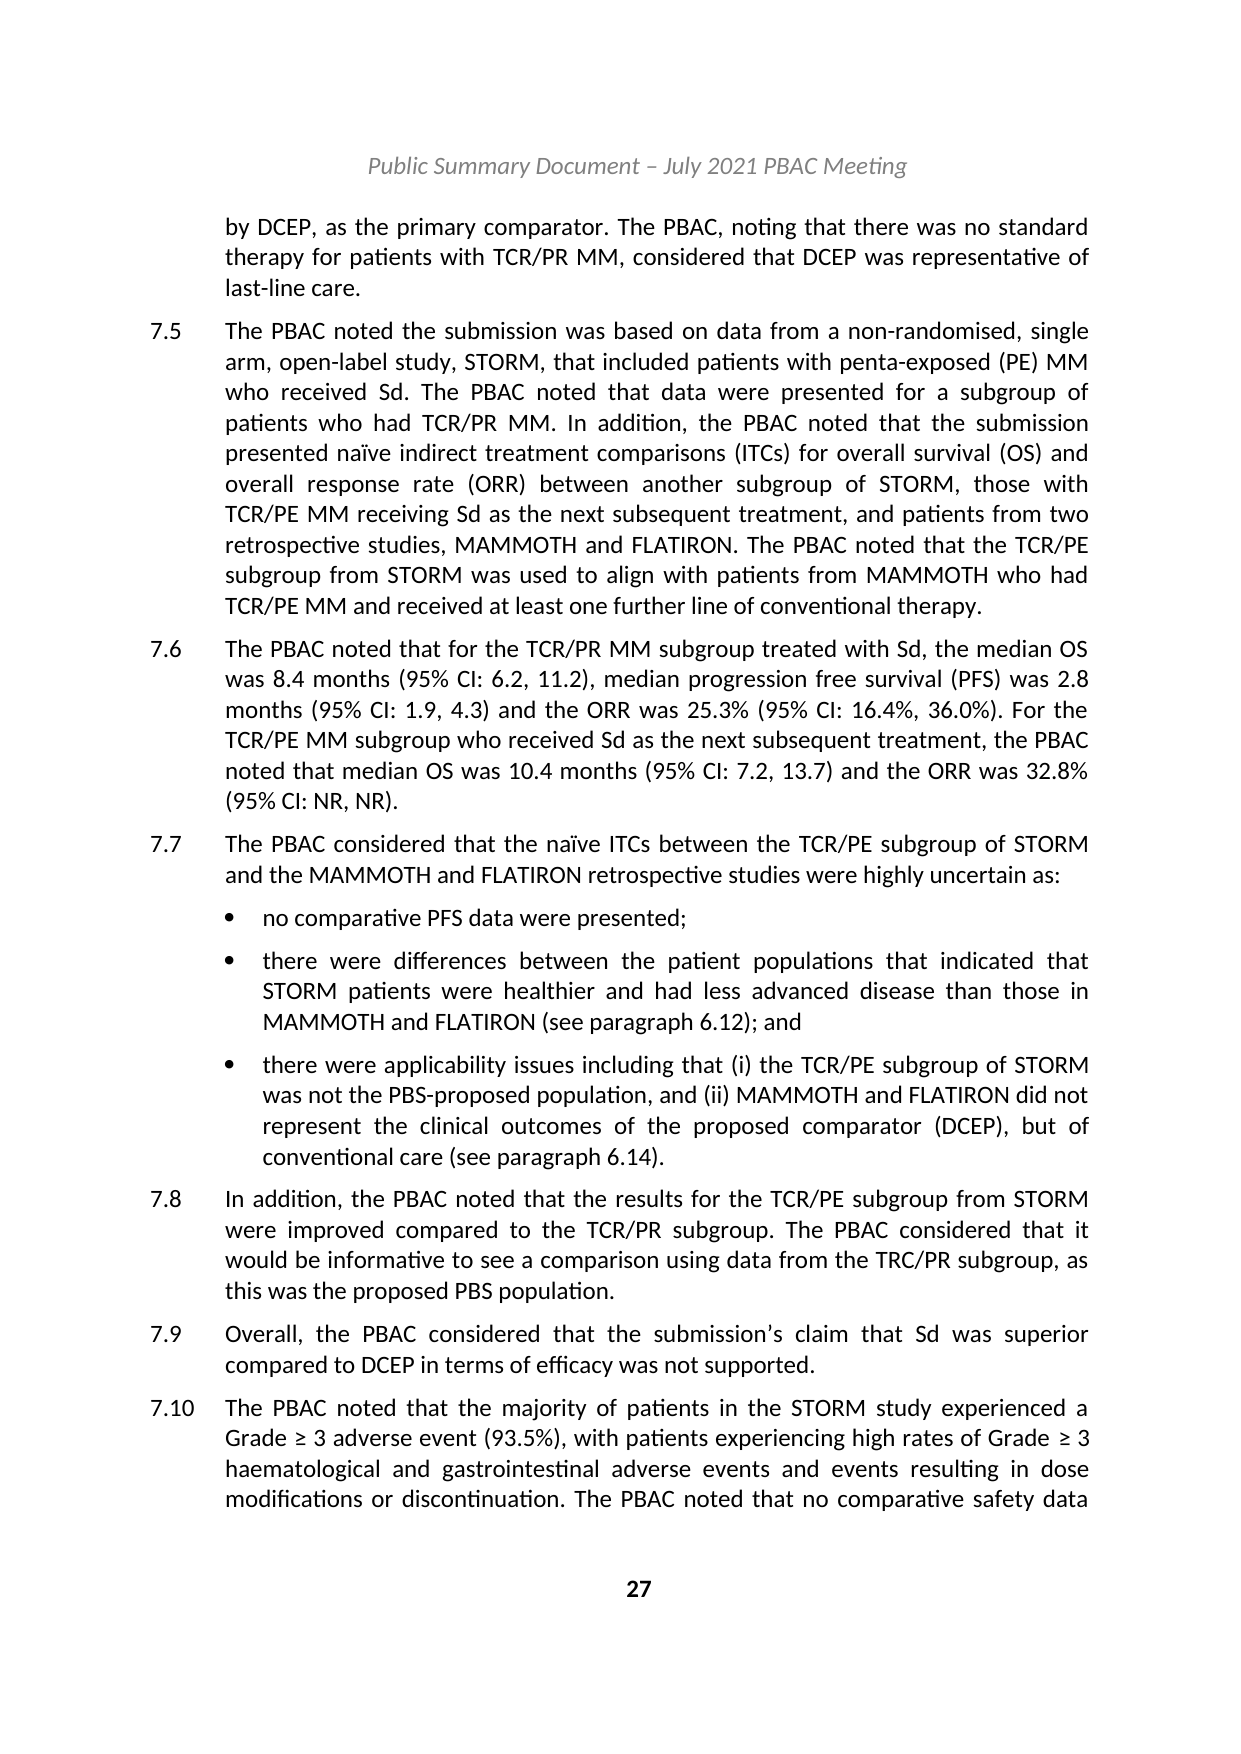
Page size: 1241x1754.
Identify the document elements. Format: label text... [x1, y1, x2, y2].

list The PBAC noted that for the TCR/PR MM subgroup treated with Sd, the median OS was 8.4 months (95% CI: 6.2, 11.2), median progression free survival (PFS) was 2.8 months (95% CI: 1.9, 4.3) and the ORR was 25.3% (95% CI: 16.4%, 36.0%). For the TCR/PE MM subgroup who received Sd as the next subsequent treatment, the PBAC noted that median OS was 10.4 months (95% CI: 7.2, 13.7) and the ORR was 32.8% (95% CI: NR, NR). [150, 633, 1090, 816]
list In addition, the PBAC noted that the results for the TCR/PE subgroup from STORM were improved compared to the TCR/PR subgroup. The PBAC considered that it would be informative to see a comparison using data from the TRC/PR subgroup, as this was the proposed PBS population. [150, 1184, 1090, 1306]
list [150, 211, 1090, 303]
list there were applicability issues including that (i) the TCR/PE subgroup of STORM was not the PBS-proposed population, and (ii) MAMMOTH and FLATIRON did not represent the clinical outcomes of the proposed comparator (DCEP), but of conventional care (see paragraph 6.14). [225, 1049, 1090, 1171]
list Overall, the PBAC considered that the submission’s claim that Sd was superior compared to DCEP in terms of efficacy was not supported. [150, 1318, 1090, 1379]
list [150, 1392, 1090, 1514]
list The PBAC noted the submission was based on data from a non-randomised, single arm, open-label study, STORM, that included patients with penta-exposed (PE) MM who received Sd. The PBAC noted that data were presented for a subgroup of patients who had TCR/PR MM. In addition, the PBAC noted that the submission presented naïve indirect treatment comparisons (ITCs) for overall survival (OS) and overall response rate (ORR) between another subgroup of STORM, those with TCR/PE MM receiving Sd as the next subsequent treatment, and patients from two retrospective studies, MAMMOTH and FLATIRON. The PBAC noted that the TCR/PE subgroup from STORM was used to align with patients from MAMMOTH who had TCR/PE MM and received at least one further line of conventional therapy. [150, 315, 1090, 620]
list there were differences between the patient populations that indicated that STORM patients were healthier and had less advanced disease than those in MAMMOTH and FLATIRON (see paragraph 6.12); and [225, 945, 1090, 1037]
list no comparative PFS data were presented; [225, 902, 1090, 932]
list The PBAC considered that the naïve ITCs between the TCR/PE subgroup of STORM and the MAMMOTH and FLATIRON retrospective studies were highly uncertain as: [150, 828, 1090, 889]
